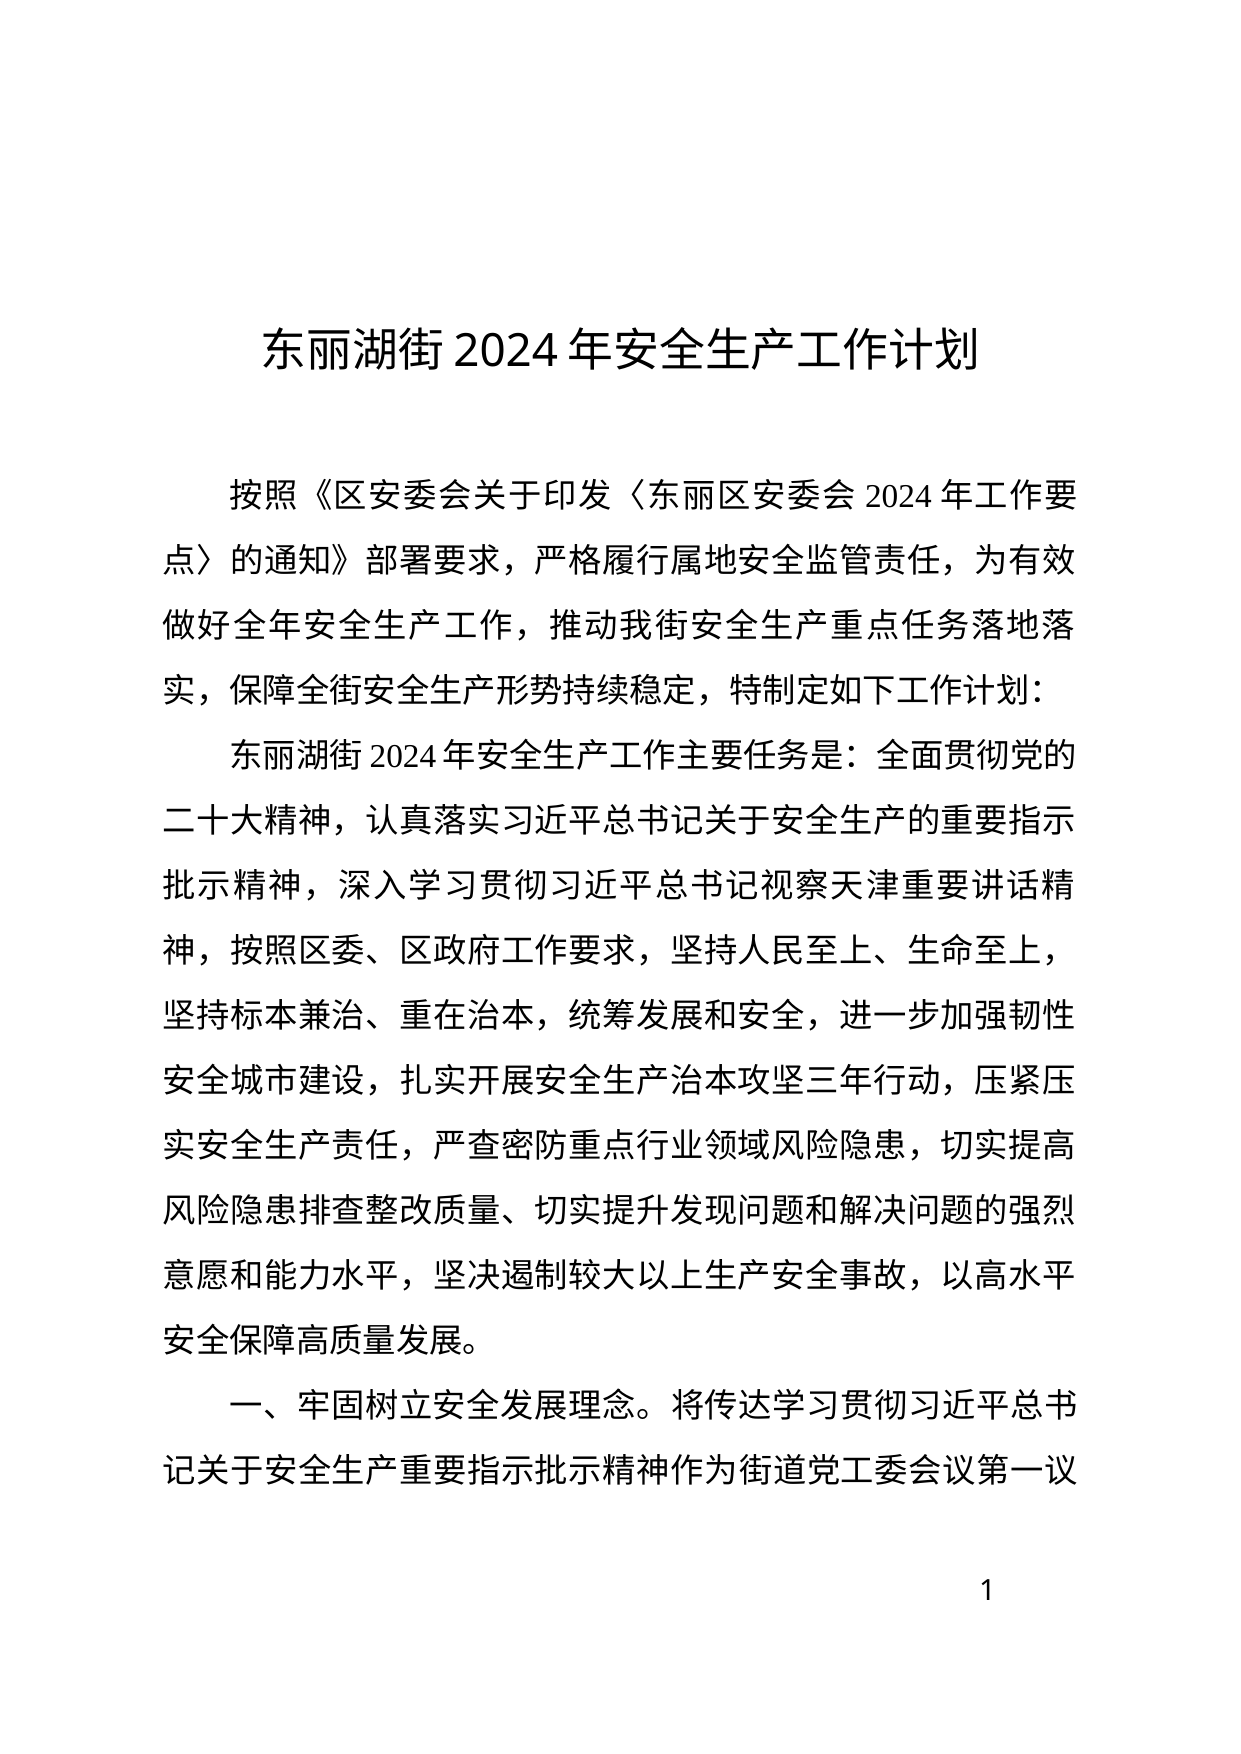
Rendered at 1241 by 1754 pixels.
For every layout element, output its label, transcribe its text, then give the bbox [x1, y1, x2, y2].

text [162, 1370, 1078, 1500]
text 东丽湖街2024年安全生产工作主要任务是：全面贯彻党的二十大精神，认真落实习近平总书记关于安全生产的重要指示批示精神，深入学习贯彻习近平总书记视察天津重要讲话精神，按照区委、区政府工作要求，坚持人民至上、生命至上，坚持标本兼治、重在治本，统筹发展和安全，进一步加强韧性安全城市建设，扎实开展安全生产治本攻坚三年行动，压紧压实安全生产责任，严查密防重点行业领域风险隐患，切实提高风险隐患排查整改质量、切实提升发现问题和解决问题的强烈意愿和能力水平，坚决遏制较大以上生产安全事故，以高水平安全保障高质量发展。 [162, 720, 1078, 1370]
text 东丽湖街2024年安全生产工作计划 [162, 298, 1078, 395]
text 按照《区安委会关于印发〈东丽区安委会2024年工作要点〉的通知》部署要求，严格履行属地安全监管责任，为有效做好全年安全生产工作，推动我街安全生产重点任务落地落实，保障全街安全生产形势持续稳定，特制定如下工作计划： [162, 460, 1078, 720]
